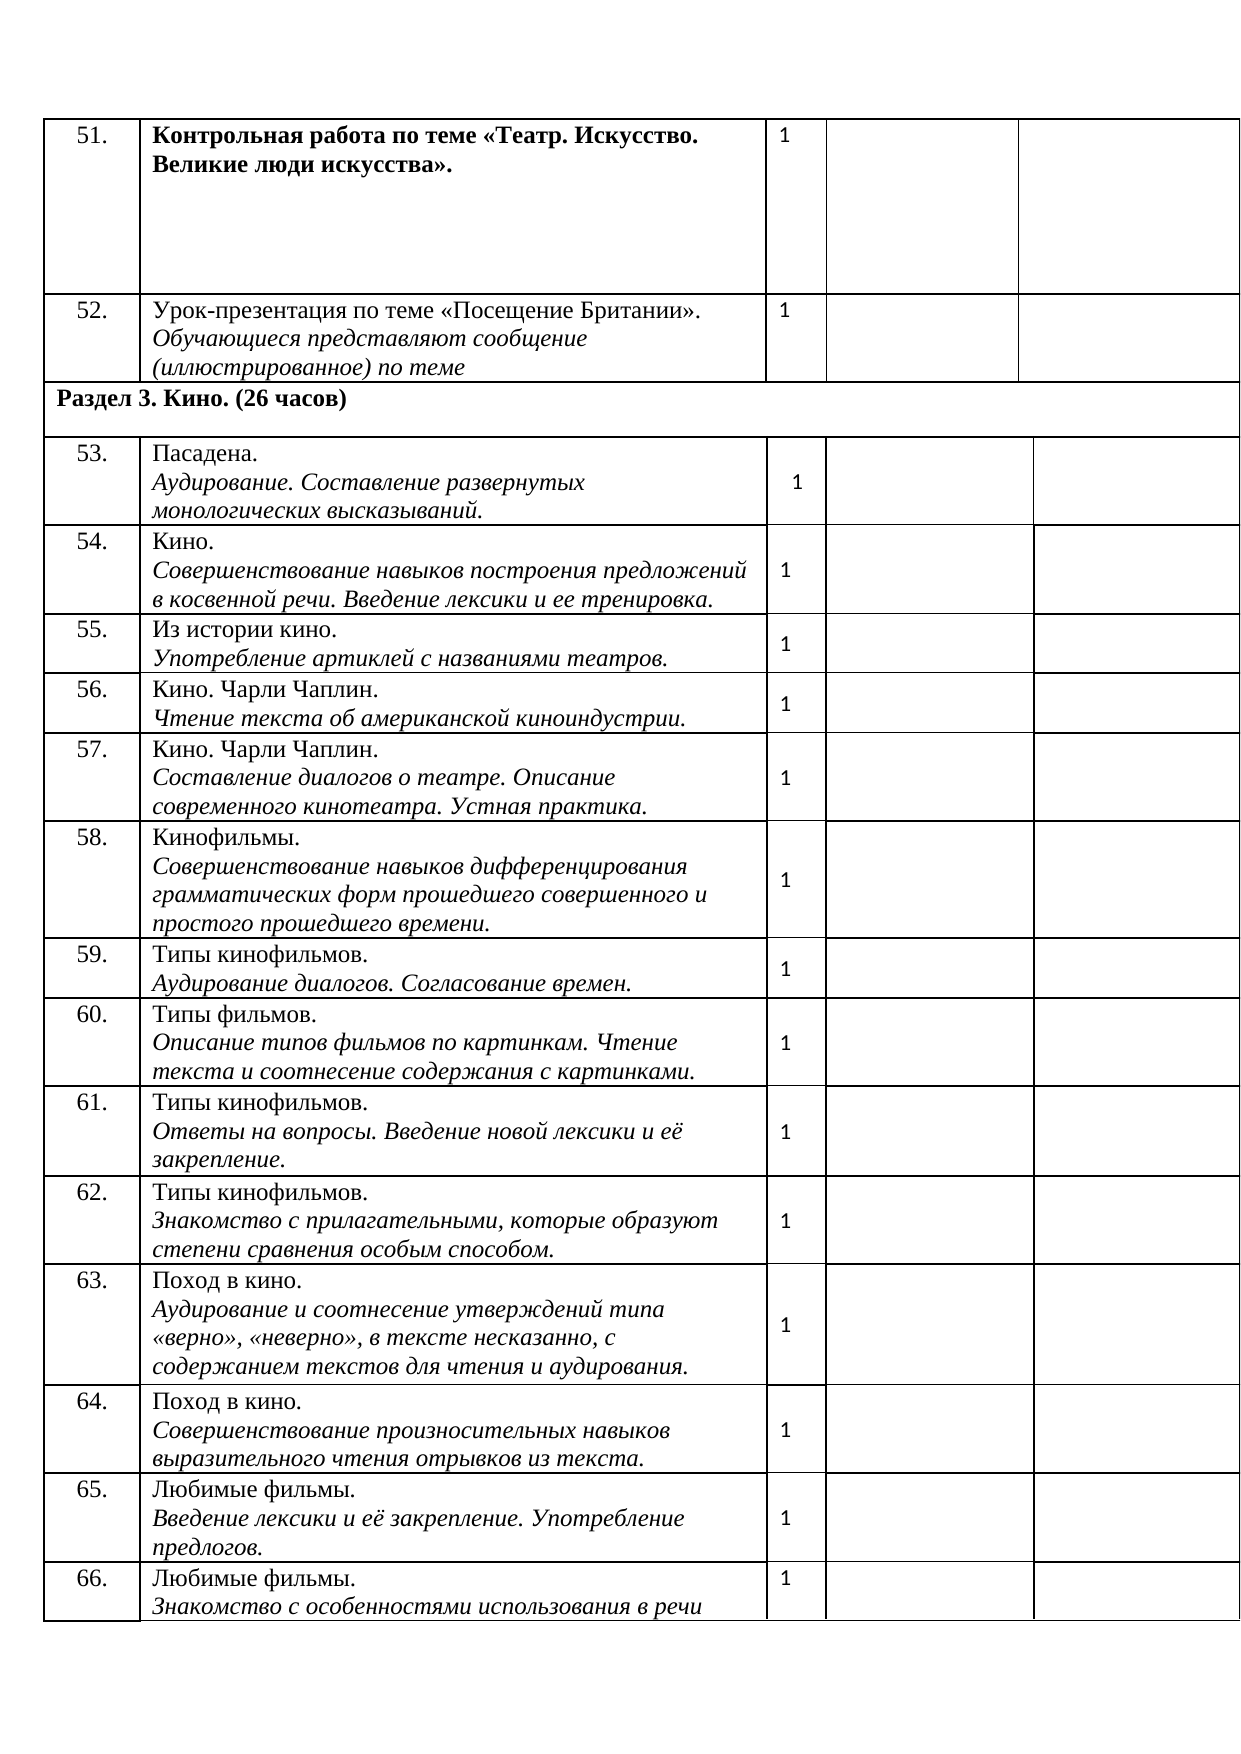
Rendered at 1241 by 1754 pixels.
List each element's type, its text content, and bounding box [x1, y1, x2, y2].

table_cell 1 [767, 120, 826, 293]
table_cell [827, 1474, 1033, 1561]
table_cell 64. [45, 1386, 139, 1472]
table_cell 53. [45, 438, 139, 524]
table_cell [1035, 615, 1239, 672]
table_cell [1035, 822, 1239, 937]
table_cell [827, 295, 1018, 381]
table_cell 1 [768, 821, 825, 937]
table_cell Кино. Совершенствование навыков построения предложений в косвенной речи. Введение лексики и ее тренировка. [141, 526, 766, 612]
table_cell [827, 1265, 1033, 1384]
table_cell Кинофильмы. Совершенствование навыков дифференцирования грамматических форм прошедшего совершенного и простого прошедшего времени. [141, 822, 766, 937]
table_cell Типы кинофильмов. Аудирование диалогов. Согласование времен. [141, 939, 766, 997]
table_cell Любимые фильмы. Введение лексики и её закрепление. Употребление предлогов. [141, 1474, 766, 1561]
table_cell 63. [45, 1265, 139, 1384]
table_cell Пасадена. Аудирование. Составление развернутых монологических высказываний. [141, 438, 766, 524]
table_cell Типы фильмов. Описание типов фильмов по картинкам. Чтение текста и соотнесение содержания с картинками. [141, 999, 766, 1085]
table_cell [826, 1562, 1034, 1620]
table_cell [1034, 1563, 1240, 1620]
table_cell 1 [768, 1264, 825, 1384]
table_cell [827, 822, 1033, 937]
table_cell Поход в кино. Аудирование и соотнесение утверждений типа «верно», «неверно», в тексте несказанно, с содержанием текстов для чтения и аудирования. [141, 1265, 766, 1384]
table_cell 1 [768, 1386, 825, 1472]
table_cell [1035, 939, 1239, 997]
table_cell [1035, 1474, 1239, 1561]
table_cell [827, 525, 1033, 612]
table_cell 59. [45, 939, 139, 997]
table_cell [1035, 526, 1239, 612]
table_cell 1 [768, 525, 825, 612]
table_cell Кино. Чарли Чаплин. Составление диалогов о театре. Описание современного кинотеатра. Устная практика. [141, 734, 766, 820]
table_cell Типы кинофильмов. Знакомство с прилагательными, которые образуют степени сравнения особым способом. [141, 1177, 766, 1263]
table_cell [827, 999, 1033, 1085]
table_cell 1 [768, 1473, 825, 1561]
table_cell Урок-презентация по теме «Посещение Британии». Обучающиеся представляют сообщение (иллюстрированное) по теме [141, 295, 765, 381]
table_cell 66. [45, 1563, 139, 1620]
table_cell [1035, 1087, 1239, 1174]
table_cell [1019, 120, 1239, 293]
table_cell [827, 673, 1033, 732]
table_cell Контрольная работа по теме «Театр. Искусство. Великие люди искусства». [141, 120, 765, 293]
table_cell [1035, 734, 1239, 820]
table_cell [141, 1563, 767, 1620]
table_cell [827, 1385, 1033, 1472]
table_cell 58. [45, 822, 139, 937]
table_cell Типы кинофильмов. Ответы на вопросы. Введение новой лексики и её закрепление. [141, 1087, 766, 1174]
table_cell 1 [767, 1562, 826, 1620]
table_cell 62. [45, 1177, 139, 1263]
table_cell 52. [45, 295, 139, 381]
table_cell 1 [768, 1086, 825, 1174]
table_cell 1 [768, 938, 825, 997]
table_cell [1035, 1265, 1239, 1384]
table_cell [1035, 674, 1239, 732]
table_cell 1 [768, 614, 825, 672]
table_cell [827, 733, 1033, 820]
table_cell [827, 1087, 1033, 1174]
table_cell [1035, 1177, 1239, 1263]
table_cell 1 [767, 295, 826, 381]
table_cell Кино. Чарли Чаплин. Чтение текста об американской киноиндустрии. [141, 673, 766, 732]
table_cell [1034, 438, 1239, 524]
table_cell [827, 939, 1033, 997]
table_cell [1019, 295, 1239, 381]
table_cell [827, 438, 1033, 524]
table_cell 54. [45, 526, 139, 612]
table_cell 1 [768, 673, 825, 732]
table_cell 61. [45, 1087, 139, 1174]
table_cell [1035, 1385, 1239, 1472]
table_cell [827, 120, 1018, 293]
table_cell [827, 614, 1033, 672]
table_cell 55. [45, 615, 139, 672]
table_cell 51. [45, 120, 139, 293]
table_cell 65. [45, 1474, 139, 1561]
table_cell 1 [768, 438, 825, 524]
table_cell [1035, 999, 1239, 1085]
table_cell Поход в кино. Совершенствование произносительных навыков выразительного чтения отрывков из текста. [141, 1385, 766, 1472]
table_cell Из истории кино. Употребление артиклей с названиями театров. [141, 615, 766, 672]
table_cell 1 [768, 733, 825, 820]
table_cell Раздел 3. Кино. (26 часов) [45, 383, 1239, 436]
table_cell 1 [768, 999, 825, 1085]
table_cell [827, 1177, 1033, 1263]
table_cell 60. [45, 999, 139, 1085]
table_cell 56. [45, 674, 139, 732]
table_cell 1 [768, 1177, 825, 1263]
table_cell 57. [45, 734, 139, 820]
